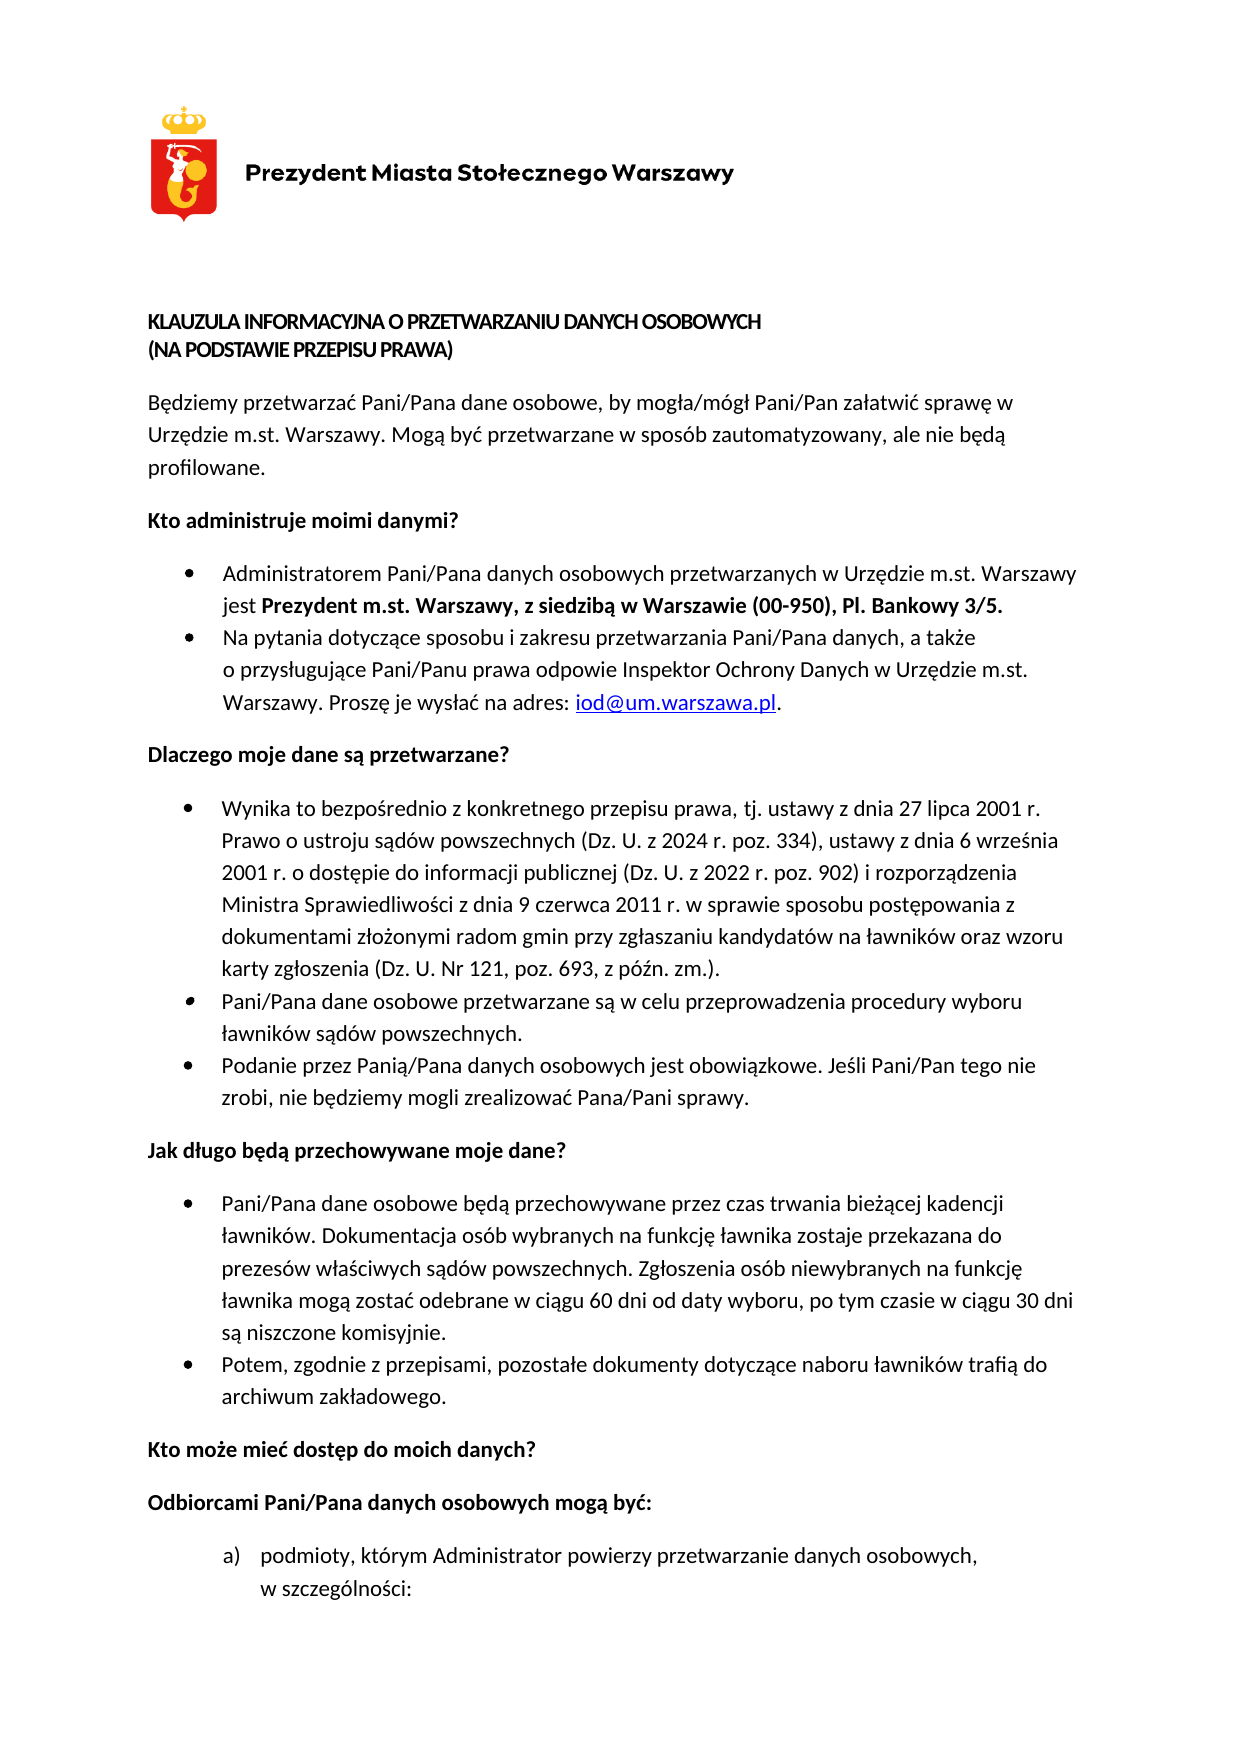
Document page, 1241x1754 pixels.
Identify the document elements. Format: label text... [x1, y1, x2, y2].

subtitle Kto administruje moimi danymi? [148, 506, 1093, 534]
list Administratorem Pani/Pana danych osobowych przetwarzanych w Urzędzie m.st. Warszawy jest Prezydent m.st. Warszawy, z siedzibą w Warszawie (00-950), Pl. Bankowy 3/5. [185, 559, 1093, 619]
list Pani/Pana dane osobowe przetwarzane są w celu przeprowadzenia procedury wyboru ławników sądów powszechnych. [184, 987, 1093, 1047]
subtitle Odbiorcami Pani/Pana danych osobowych mogą być: [148, 1488, 1093, 1517]
picture [147, 73, 1093, 252]
list Potem, zgodnie z przepisami, pozostałe dokumenty dotyczące naboru ławników trafią do archiwum zakładowego. [184, 1350, 1093, 1411]
list Pani/Pana dane osobowe będą przechowywane przez czas trwania bieżącej kadencji ławników. Dokumentacja osób wybranych na funkcję ławnika zostaje przekazana do prezesów właściwych sądów powszechnych. Zgłoszenia osób niewybranych na funkcję ławnika mogą zostać odebrane w ciągu 60 dni od daty wyboru, po tym czasie w ciągu 30 dni są niszczone komisyjnie. [184, 1189, 1093, 1346]
list Podanie przez Panią/Pana danych osobowych jest obowiązkowe. Jeśli Pani/Pan tego nie zrobi, nie będziemy mogli zrealizować Pana/Pani sprawy. [184, 1051, 1093, 1111]
subtitle Kto może mieć dostęp do moich danych? [148, 1436, 1093, 1463]
subtitle Dlaczego moje dane są przetwarzane? [148, 741, 1093, 769]
subtitle Jak długo będą przechowywane moje dane? [148, 1136, 1093, 1164]
title KLAUZULA INFORMACYJNA O PRZETWARZANIU DANYCH OSOBOWYCH [148, 307, 1093, 335]
list podmioty, którym Administrator powierzy przetwarzanie danych osobowych, w szczególności: [223, 1542, 1093, 1602]
list Wynika to bezpośrednio z konkretnego przepisu prawa, tj. ustawy z dnia 27 lipca 2001 r. Prawo o ustroju sądów powszechnych (Dz. U. z 2024 r. poz. 334), ustawy z dnia 6 września 2001 r. o dostępie do informacji publicznej (Dz. U. z 2022 r. poz. 902) i rozporządzenia Ministra Sprawiedliwości z dnia 9 czerwca 2011 r. w sprawie sposobu postępowania z dokumentami złożonymi radom gmin przy zgłaszaniu kandydatów na ławników oraz wzoru karty zgłoszenia (Dz. U. Nr 121, poz. 693, z późn. zm.). [184, 794, 1093, 983]
text Będziemy przetwarzać Pani/Pana dane osobowe, by mogła/mógł Pani/Pan załatwić sprawę w Urzędzie m.st. Warszawy. Mogą być przetwarzane w sposób zautomatyzowany, ale nie będą profilowane. [148, 388, 1093, 481]
list Na pytania dotyczące sposobu i zakresu przetwarzania Pani/Pana danych, a także o przysługujące Pani/Panu prawa odpowie Inspektor Ochrony Danych w Urzędzie m.st. Warszawy. Proszę je wysłać na adres: iod@um.warszawa.pl. [185, 623, 1093, 716]
title (NA PODSTAWIE PRZEPISU PRAWA) [148, 335, 1093, 363]
